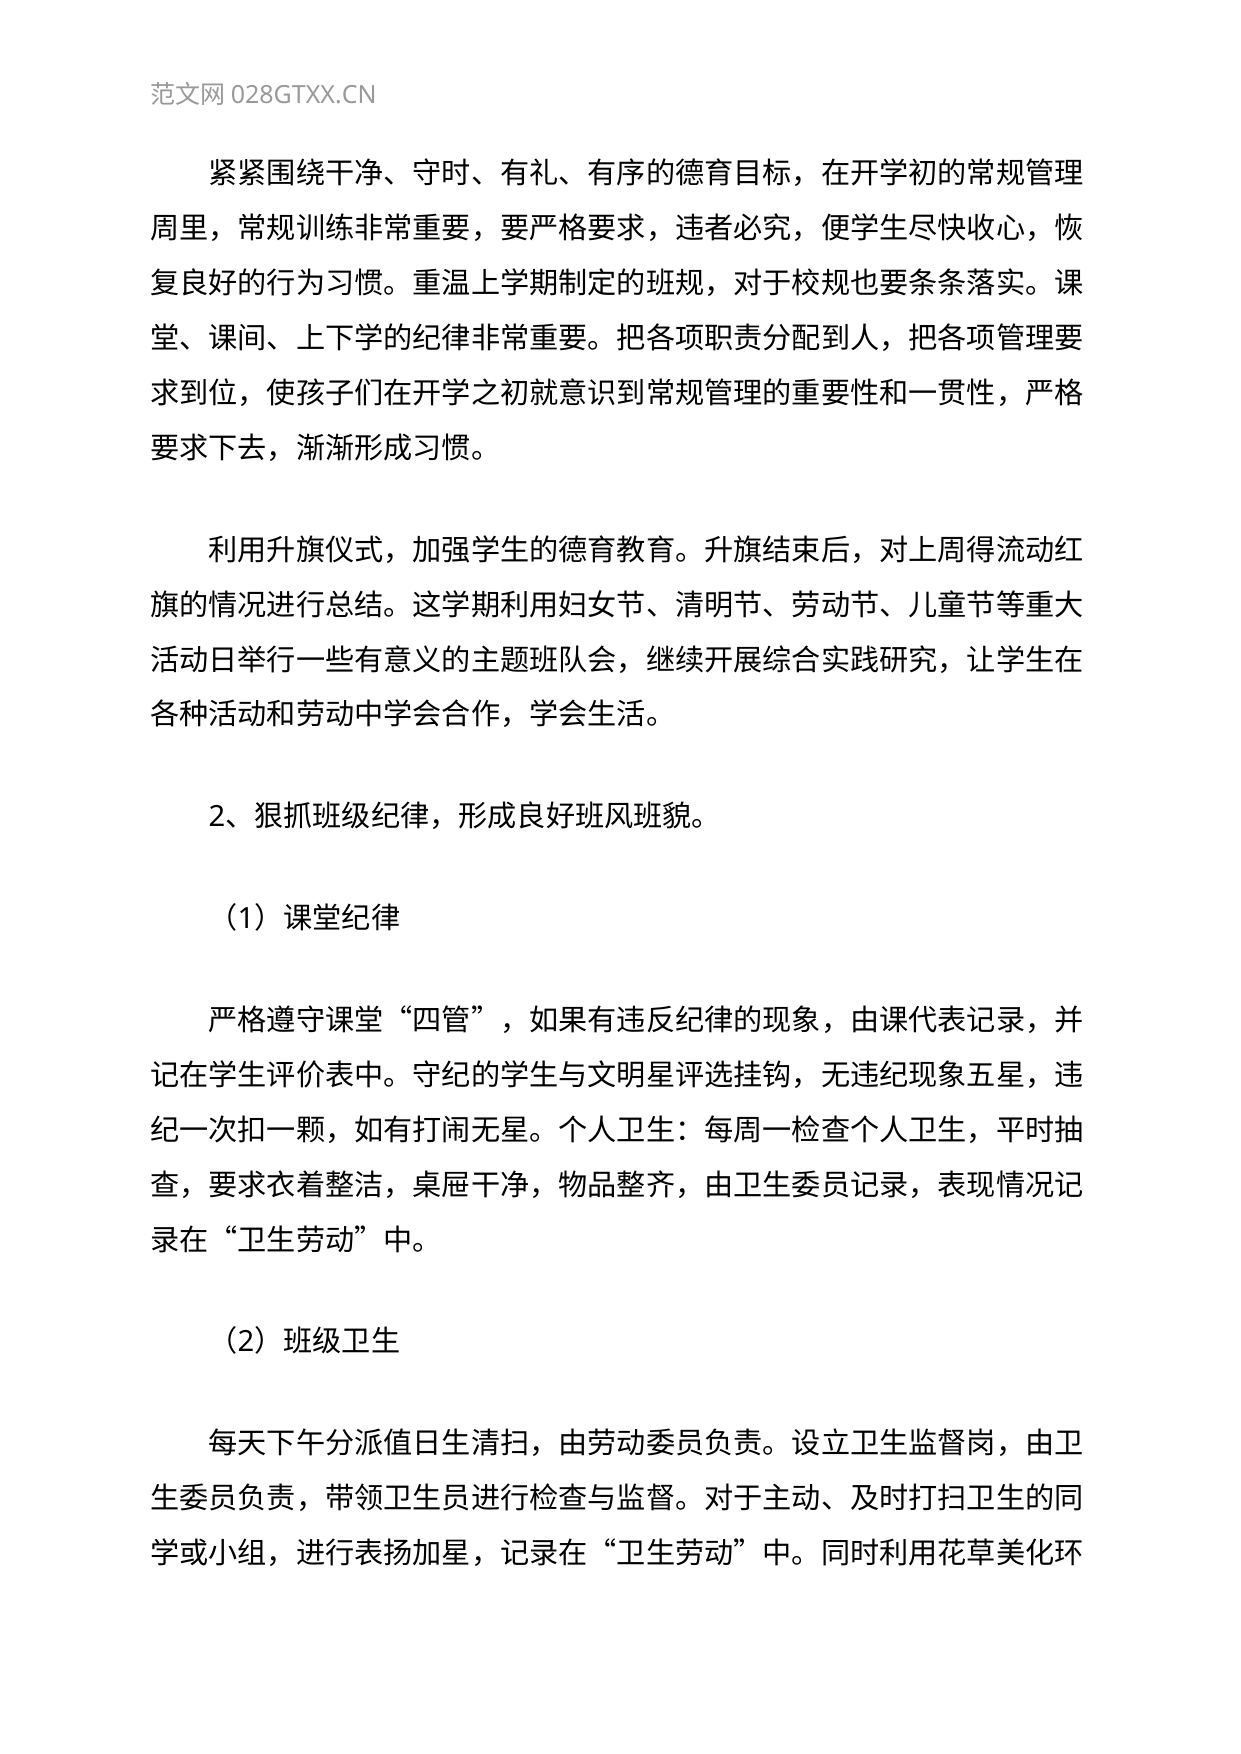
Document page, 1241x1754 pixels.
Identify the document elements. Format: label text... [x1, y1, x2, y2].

text 利用升旗仪式，加强学生的德育教育。升旗结束后，对上周得流动红旗的情况进行总结。这学期利用妇女节、清明节、劳动节、儿童节等重大活动日举行一些有意义的主题班队会，继续开展综合实践研究，让学生在各种活动和劳动中学会合作，学会生活。 [150, 526, 1090, 733]
text （1）课堂纪律 [150, 895, 1090, 937]
text 紧紧围绕干净、守时、有礼、有序的德育目标，在开学初的常规管理周里，常规训练非常重要，要严格要求，违者必究，便学生尽快收心，恢复良好的行为习惯。重温上学期制定的班规，对于校规也要条条落实。课堂、课间、上下学的纪律非常重要。把各项职责分配到人，把各项管理要求到位，使孩子们在开学之初就意识到常规管理的重要性和一贯性，严格要求下去，渐渐形成习惯。 [150, 150, 1090, 467]
text 2、狠抓班级纪律，形成良好班风班貌。 [150, 793, 1090, 835]
text （2）班级卫生 [150, 1318, 1090, 1360]
text 严格遵守课堂“四管”，如果有违反纪律的现象，由课代表记录，并记在学生评价表中。守纪的学生与文明星评选挂钩，无违纪现象五星，违纪一次扣一颗，如有打闹无星。个人卫生：每周一检查个人卫生，平时抽查，要求衣着整洁，桌屉干净，物品整齐，由卫生委员记录，表现情况记录在“卫生劳动”中。 [150, 997, 1090, 1258]
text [150, 1420, 1090, 1572]
